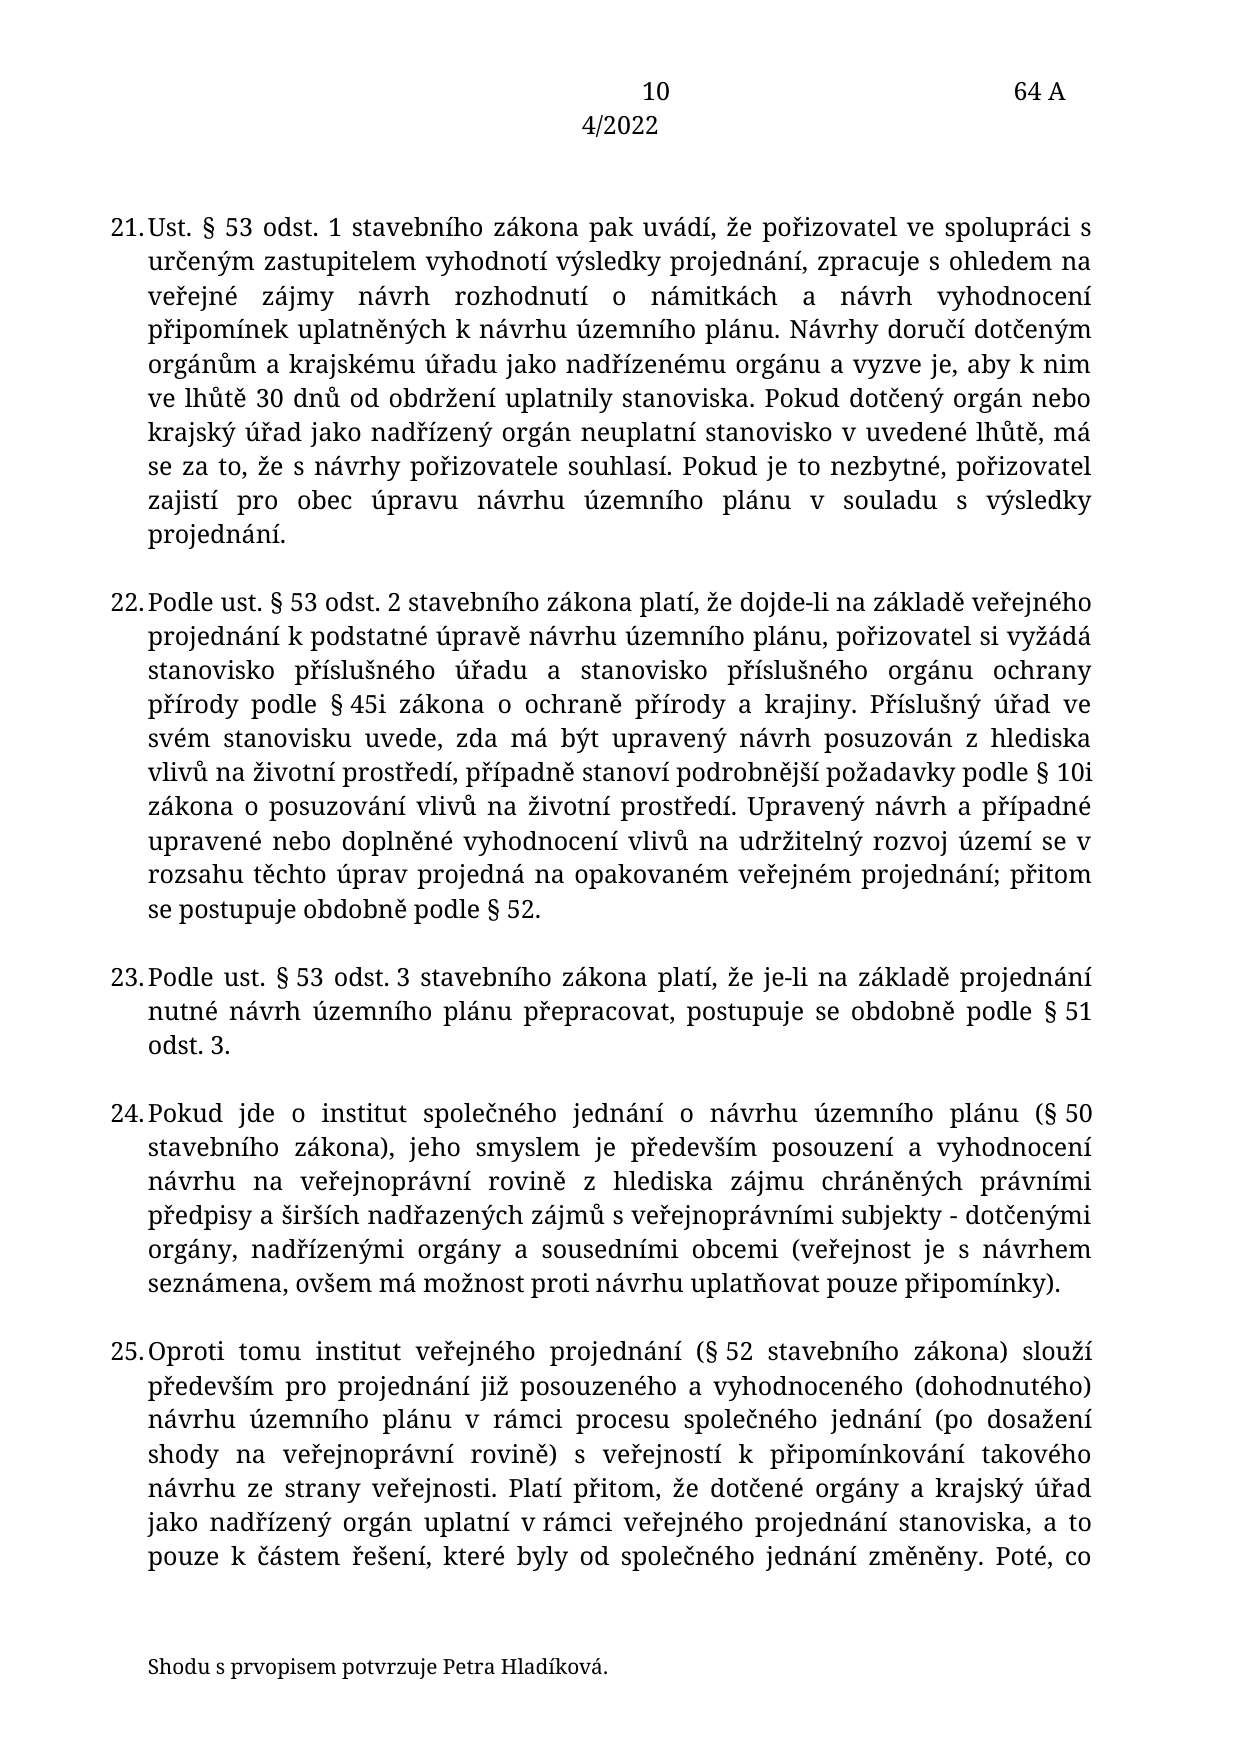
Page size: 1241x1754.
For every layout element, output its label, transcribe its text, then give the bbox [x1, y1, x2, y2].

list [110, 1334, 1093, 1572]
list Ust. § 53 odst. 1 stavebního zákona pak uvádí, že pořizovatel ve spolupráci s určeným zastupitelem vyhodnotí výsledky projednání, zpracuje s ohledem na veřejné zájmy návrh rozhodnutí o námitkách a návrh vyhodnocení připomínek uplatněných k návrhu územního plánu. Návrhy doručí dotčeným orgánům a krajskému úřadu jako nadřízenému orgánu a vyzve je, aby k nim ve lhůtě 30 dnů od obdržení uplatnily stanoviska. Pokud dotčený orgán nebo krajský úřad jako nadřízený orgán neuplatní stanovisko v uvedené lhůtě, má se za to, že s návrhy pořizovatele souhlasí. Pokud je to nezbytné, pořizovatel zajistí pro obec úpravu návrhu územního plánu v souladu s výsledky projednání. [110, 210, 1093, 551]
list Podle ust. § 53 odst. 2 stavebního zákona platí, že dojde-li na základě veřejného projednání k podstatné úpravě návrhu územního plánu, pořizovatel si vyžádá stanovisko příslušného úřadu a stanovisko příslušného orgánu ochrany přírody podle § 45i zákona o ochraně přírody a krajiny. Příslušný úřad ve svém stanovisku uvede, zda má být upravený návrh posuzován z hlediska vlivů na životní prostředí, případně stanoví podrobnější požadavky podle § 10i zákona o posuzování vlivů na životní prostředí. Upravený návrh a případné upravené nebo doplněné vyhodnocení vlivů na udržitelný rozvoj území se v rozsahu těchto úprav projedná na opakovaném veřejném projednání; přitom se postupuje obdobně podle § 52. [110, 585, 1093, 925]
list Podle ust. § 53 odst. 3 stavebního zákona platí, že je-li na základě projednání nutné návrh územního plánu přepracovat, postupuje se obdobně podle § 51 odst. 3. [110, 959, 1093, 1062]
list Pokud jde o institut společného jednání o návrhu územního plánu (§ 50 stavebního zákona), jeho smyslem je především posouzení a vyhodnocení návrhu na veřejnoprávní rovině z hlediska zájmu chráněných právními předpisy a širších nadřazených zájmů s veřejnoprávními subjekty - dotčenými orgány, nadřízenými orgány a sousedními obcemi (veřejnost je s návrhem seznámena, ovšem má možnost proti návrhu uplatňovat pouze připomínky). [110, 1096, 1093, 1300]
